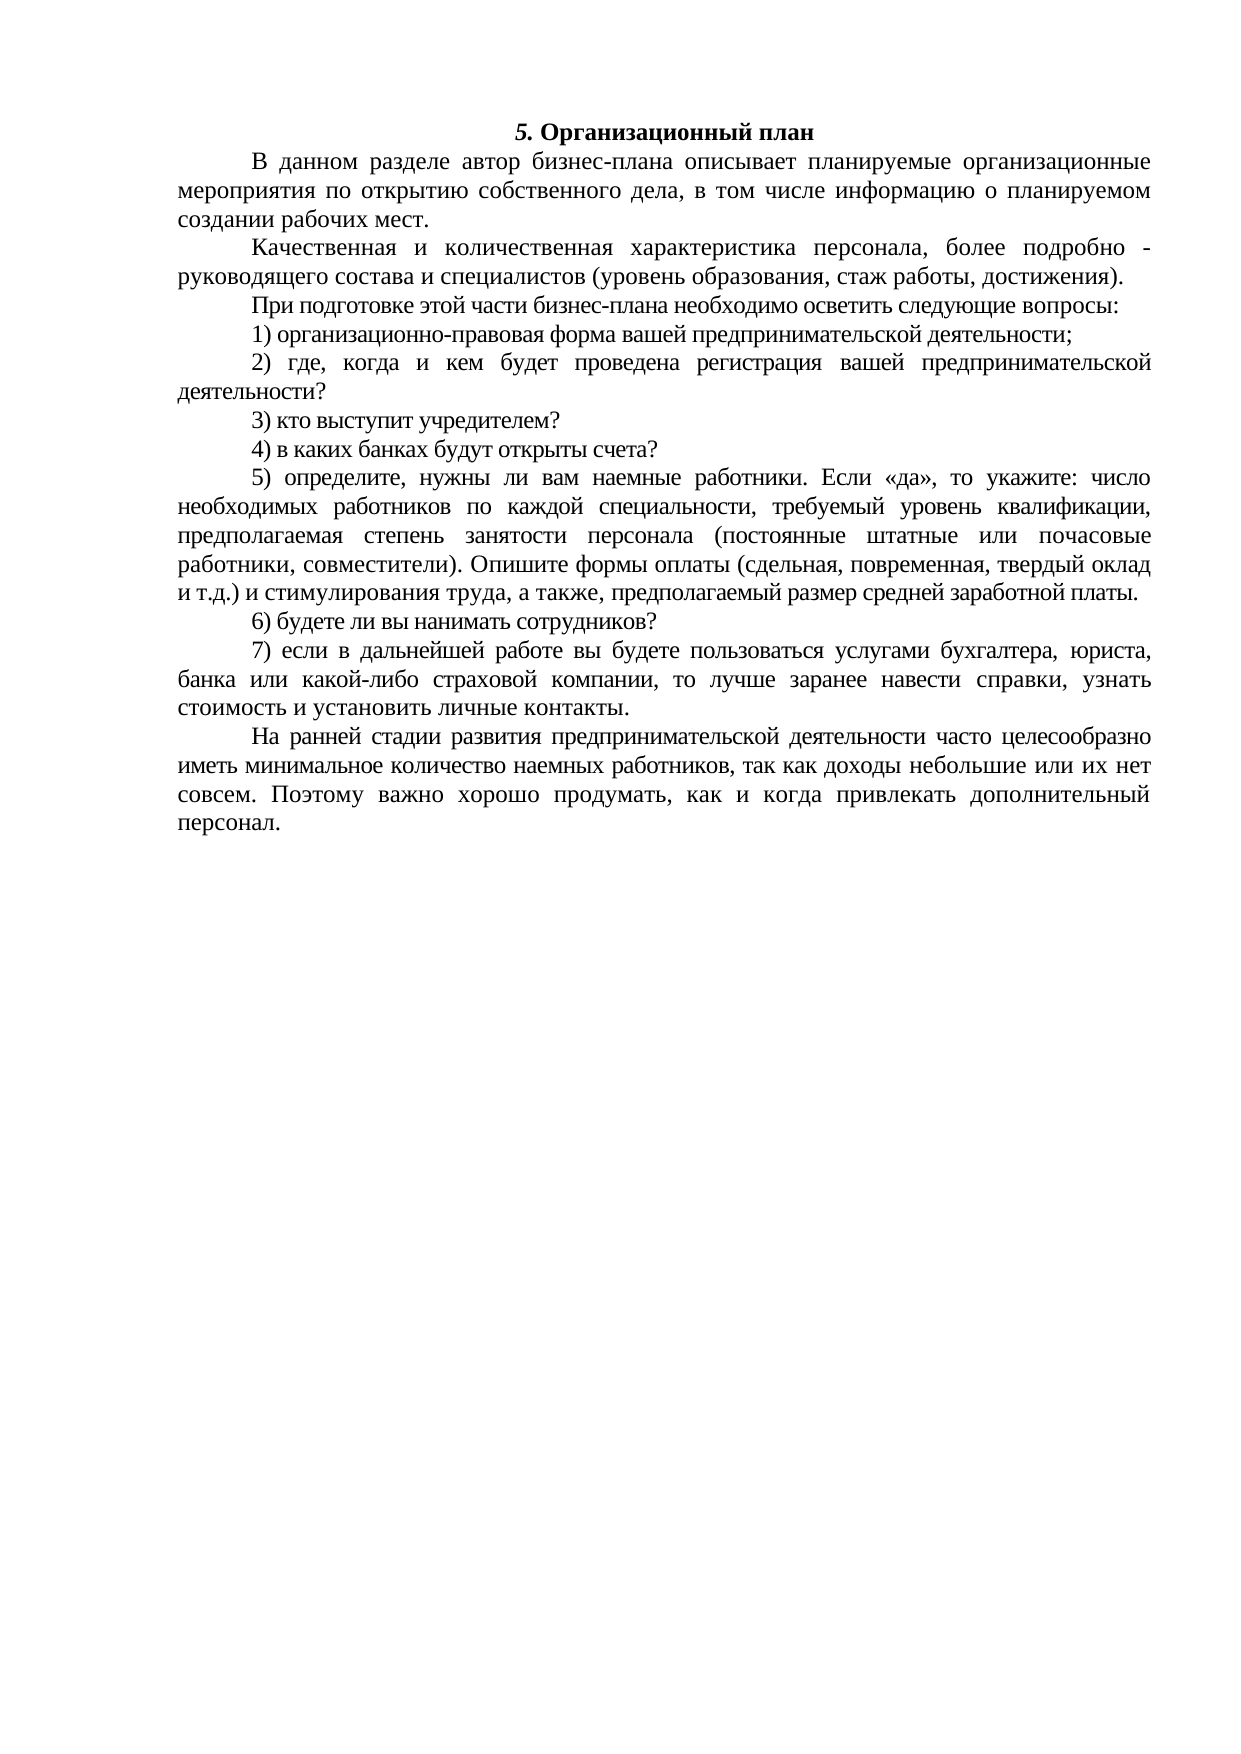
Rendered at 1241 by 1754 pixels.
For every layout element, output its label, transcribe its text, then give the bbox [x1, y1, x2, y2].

text На ранней стадии развития предпринимательской деятельности часто целесообразно иметь минимальное количество наемных работников, так как доходы небольшие или их нет совсем. Поэтому важно хорошо продумать, как и когда привлекать дополнительный персонал. [177, 721, 1152, 836]
text Качественная и количественная характеристика персонала, более подробно - руководящего состава и специалистов (уровень образования, стаж работы, достижения). [177, 232, 1152, 290]
list 7) если в дальнейшей работе вы будете пользоваться услугами бухгалтера, юриста, банка или какой-либо страховой компании, то лучше заранее навести справки, узнать стоимость и установить личные контакты. [177, 635, 1152, 721]
list 6) будете ли вы нанимать сотрудников? [177, 606, 1152, 635]
text 5. Организационный план [177, 117, 1152, 146]
list 1) организационно-правовая форма вашей предпринимательской деятельности; [177, 319, 1152, 347]
text В данном разделе автор бизнес-плана описывает планируемые организационные мероприятия по открытию собственного дела, в том числе информацию о планируемом создании рабочих мест. [177, 146, 1152, 232]
text При подготовке этой части бизнес-плана необходимо осветить следующие вопросы: [177, 290, 1152, 319]
list 5) определите, нужны ли вам наемные работники. Если «да», то укажите: число необходимых работников по каждой специальности, требуемый уровень квалификации, предполагаемая степень занятости персонала (постоянные штатные или почасовые работники, совместители). Опишите формы оплаты (сдельная, повременная, твердый оклад и т.д.) и стимулирования труда, а также, предполагаемый размер средней заработной платы. [177, 462, 1152, 606]
list 4) в каких банках будут открыты счета? [177, 434, 1152, 462]
list 3) кто выступит учредителем? [177, 405, 1152, 434]
list 2) где, когда и кем будет проведена регистрация вашей предпринимательской деятельности? [177, 347, 1152, 405]
